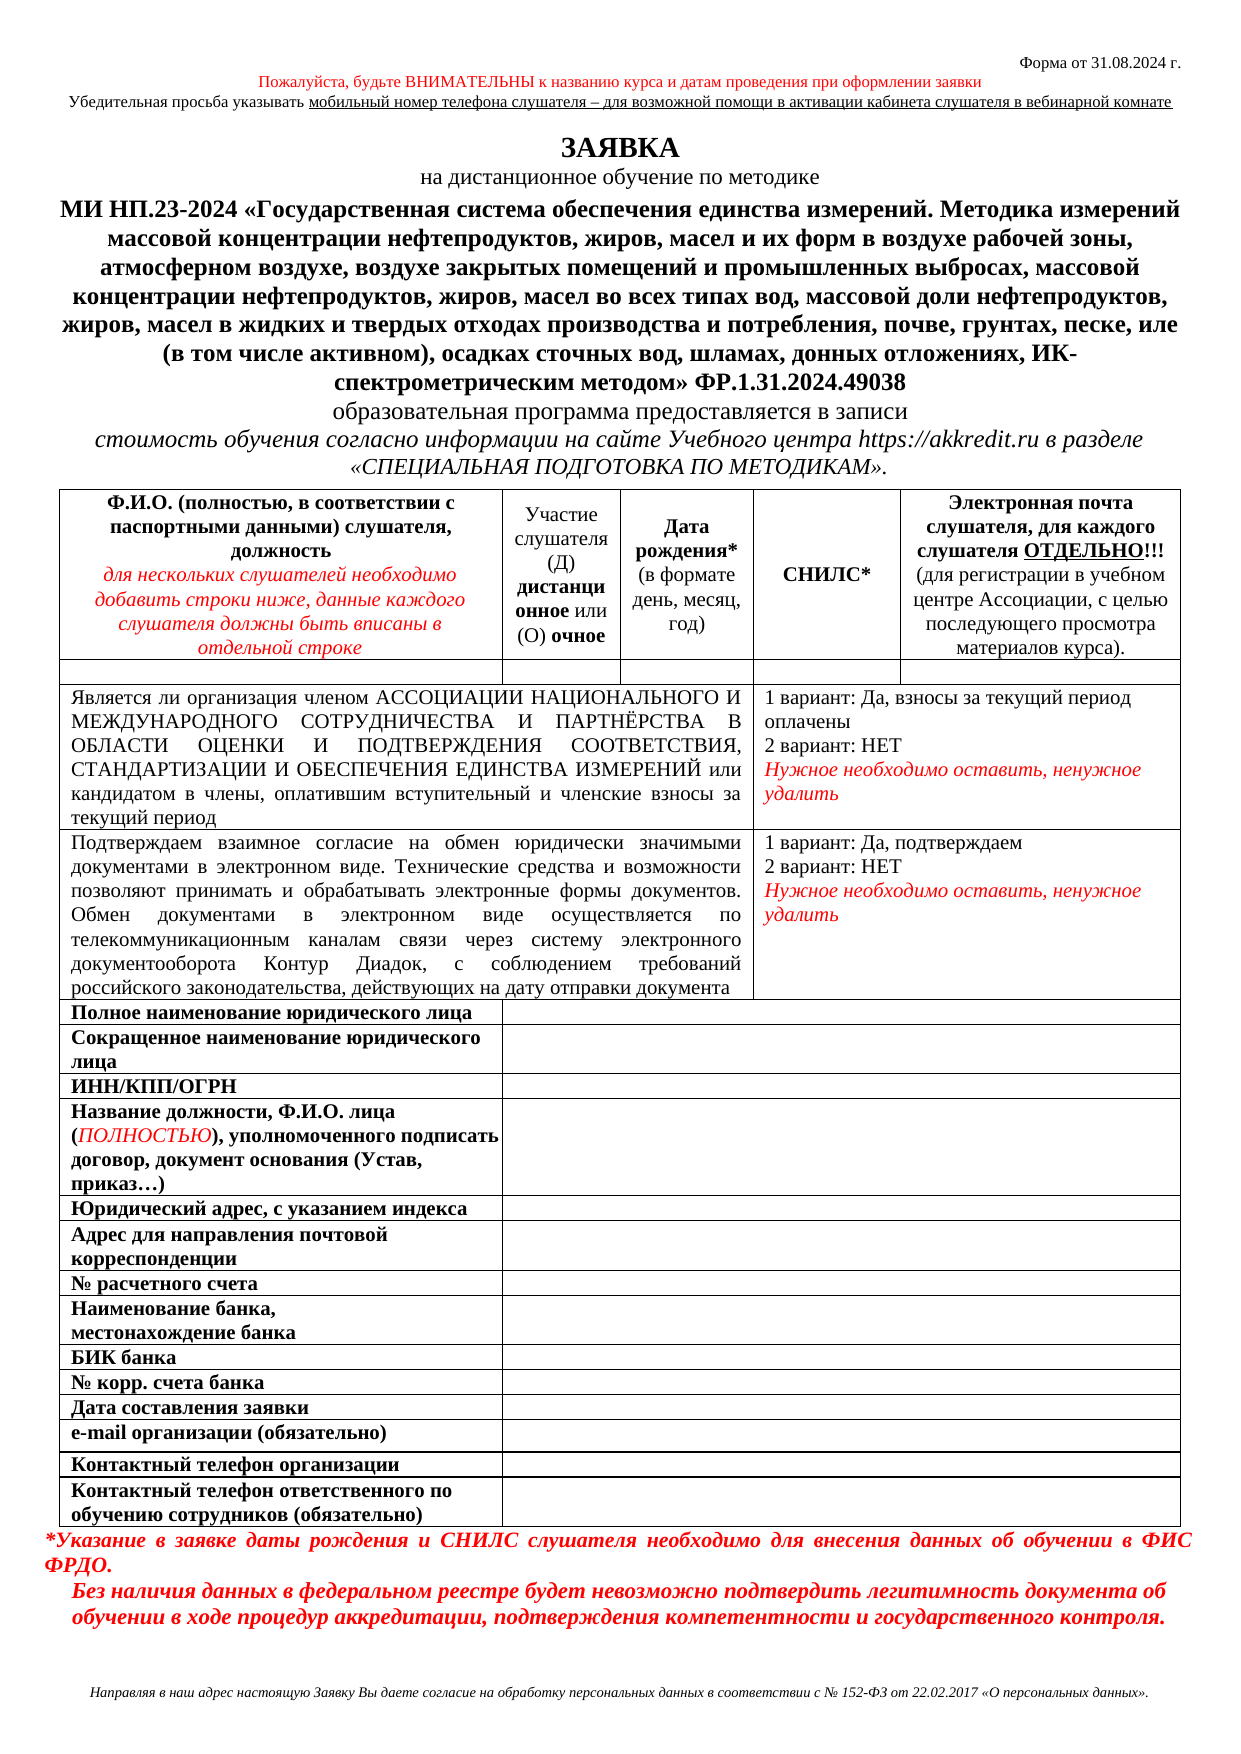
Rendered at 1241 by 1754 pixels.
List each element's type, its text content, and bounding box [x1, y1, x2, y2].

table_cell Полное наименование юридического лица [60, 1000, 502, 1024]
table_header Участие слушателя (Д) дистанционное или (О) очное [503, 490, 620, 659]
table_cell [621, 660, 753, 684]
table_cell № корр. счета банка [60, 1370, 502, 1394]
table_cell [503, 1196, 1180, 1220]
table_cell БИК банка [60, 1345, 502, 1369]
table_cell Контактный телефон организации [60, 1453, 502, 1476]
table_cell [503, 1025, 1180, 1073]
table_cell Адрес для направления почтовой корреспонденции [60, 1221, 502, 1269]
table_cell Название должности, Ф.И.О. лица (ПОЛНОСТЬЮ), уполномоченного подписать договор, документ основания (Устав, приказ…) [60, 1099, 502, 1195]
table_cell Сокращенное наименование юридического лица [60, 1025, 502, 1073]
table_cell [503, 1453, 1180, 1476]
table_cell 1 вариант: Да, подтверждаем 2 вариант: НЕТ Нужное необходимо оставить, ненужное удалить [754, 830, 1180, 999]
table_cell Наименование банка, местонахождение банка [60, 1296, 502, 1344]
text на дистанционное обучение по методике [59, 163, 1181, 190]
table_cell Является ли организация членом АССОЦИАЦИИ НАЦИОНАЛЬНОГО И МЕЖДУНАРОДНОГО СОТРУДНИЧЕСТВА И ПАРТНЁРСТВА В ОБЛАСТИ ОЦЕНКИ И ПОДТВЕРЖДЕНИЯ СООТВЕТСТВИЯ, СТАНДАРТИЗАЦИИ И ОБЕСПЕЧЕНИЯ ЕДИНСТВА ИЗМЕРЕНИЙ или кандидатом в члены, оплатившим вступительный и членские взносы за текущий период [60, 685, 753, 829]
table_cell [503, 1221, 1180, 1269]
table_cell Контактный телефон ответственного по обучению сотрудников (обязательно) [60, 1478, 502, 1526]
table_cell [503, 1099, 1180, 1195]
table_cell Подтверждаем взаимное согласие на обмен юридически значимыми документами в электронном виде. Технические средства и возможности позволяют принимать и обрабатывать электронные формы документов. Обмен документами в электронном виде осуществляется по телекоммуникационным каналам связи через систему электронного документооборота Контур Диадок, с соблюдением требований российского законодательства, действующих на дату отправки документа [60, 830, 753, 999]
table_cell [754, 660, 900, 684]
text образовательная программа предоставляется в записи [59, 396, 1181, 424]
table_cell e-mail организации (обязательно) [60, 1420, 502, 1451]
table_cell [503, 1000, 1180, 1024]
table_cell [503, 1478, 1180, 1526]
table_cell ИНН/КПП/ОГРН [60, 1074, 502, 1098]
text МИ НП.23-2024 «Государственная система обеспечения единства измерений. Методика измерений массовой концентрации нефтепродуктов, жиров, масел и их форм в воздухе рабочей зоны, атмосферном воздухе, воздухе закрытых помещений и промышленных выбросах, массовой концентрации нефтепродуктов, жиров, масел во всех типах вод, массовой доли нефтепродуктов, жиров, масел в жидких и твердых отходах производства и потребления, почве, грунтах, песке, иле (в том числе активном), осадках сточных вод, шламах, донных отложениях, ИК-спектрометрическим методом» ФР.1.31.2024.49038 [59, 194, 1181, 396]
table_header Ф.И.О. (полностью, в соответствии с паспортными данными) слушателя, должность для нескольких слушателей необходимо добавить строки ниже, данные каждого слушателя должны быть вписаны в отдельной строке [60, 490, 502, 659]
table_cell [503, 1370, 1180, 1394]
table_cell [503, 1074, 1180, 1098]
table_cell [503, 660, 620, 684]
table_cell Дата составления заявки [60, 1395, 502, 1419]
table_cell № расчетного счета [60, 1271, 502, 1295]
text *Указание в заявке даты рождения и СНИЛС слушателя необходимо для внесения данных об обучении в ФИС ФРДО. [44, 1527, 1196, 1577]
text стоимость обучения согласно информации на сайте Учебного центра https://akkredit.ru в разделе «СПЕЦИАЛЬНАЯ ПОДГОТОВКА ПО МЕТОДИКАМ». [59, 424, 1181, 479]
text ЗАЯВКА [59, 130, 1181, 163]
table_cell [503, 1271, 1180, 1295]
table_header Дата рождения* (в формате день, месяц, год) [621, 490, 753, 659]
table_cell [503, 1420, 1180, 1451]
table_header СНИЛС* [754, 490, 900, 659]
table_cell [901, 660, 1180, 684]
table_cell Юридический адрес, с указанием индекса [60, 1196, 502, 1220]
table_cell [503, 1395, 1180, 1419]
text Без наличия данных в федеральном реестре будет невозможно подтвердить легитимность документа об обучении в ходе процедур аккредитации, подтверждения компетентности и государственного контроля. [44, 1577, 1196, 1630]
table_cell 1 вариант: Да, взносы за текущий период оплачены 2 вариант: НЕТ Нужное необходимо оставить, ненужное удалить [754, 685, 1180, 829]
table_header Электронная почта слушателя, для каждого слушателя ОТДЕЛЬНО!!! (для регистрации в учебном центре Ассоциации, с целью последующего просмотра материалов курса). [901, 490, 1180, 659]
table_cell [60, 660, 502, 684]
table_cell [503, 1345, 1180, 1369]
table_cell [503, 1296, 1180, 1344]
